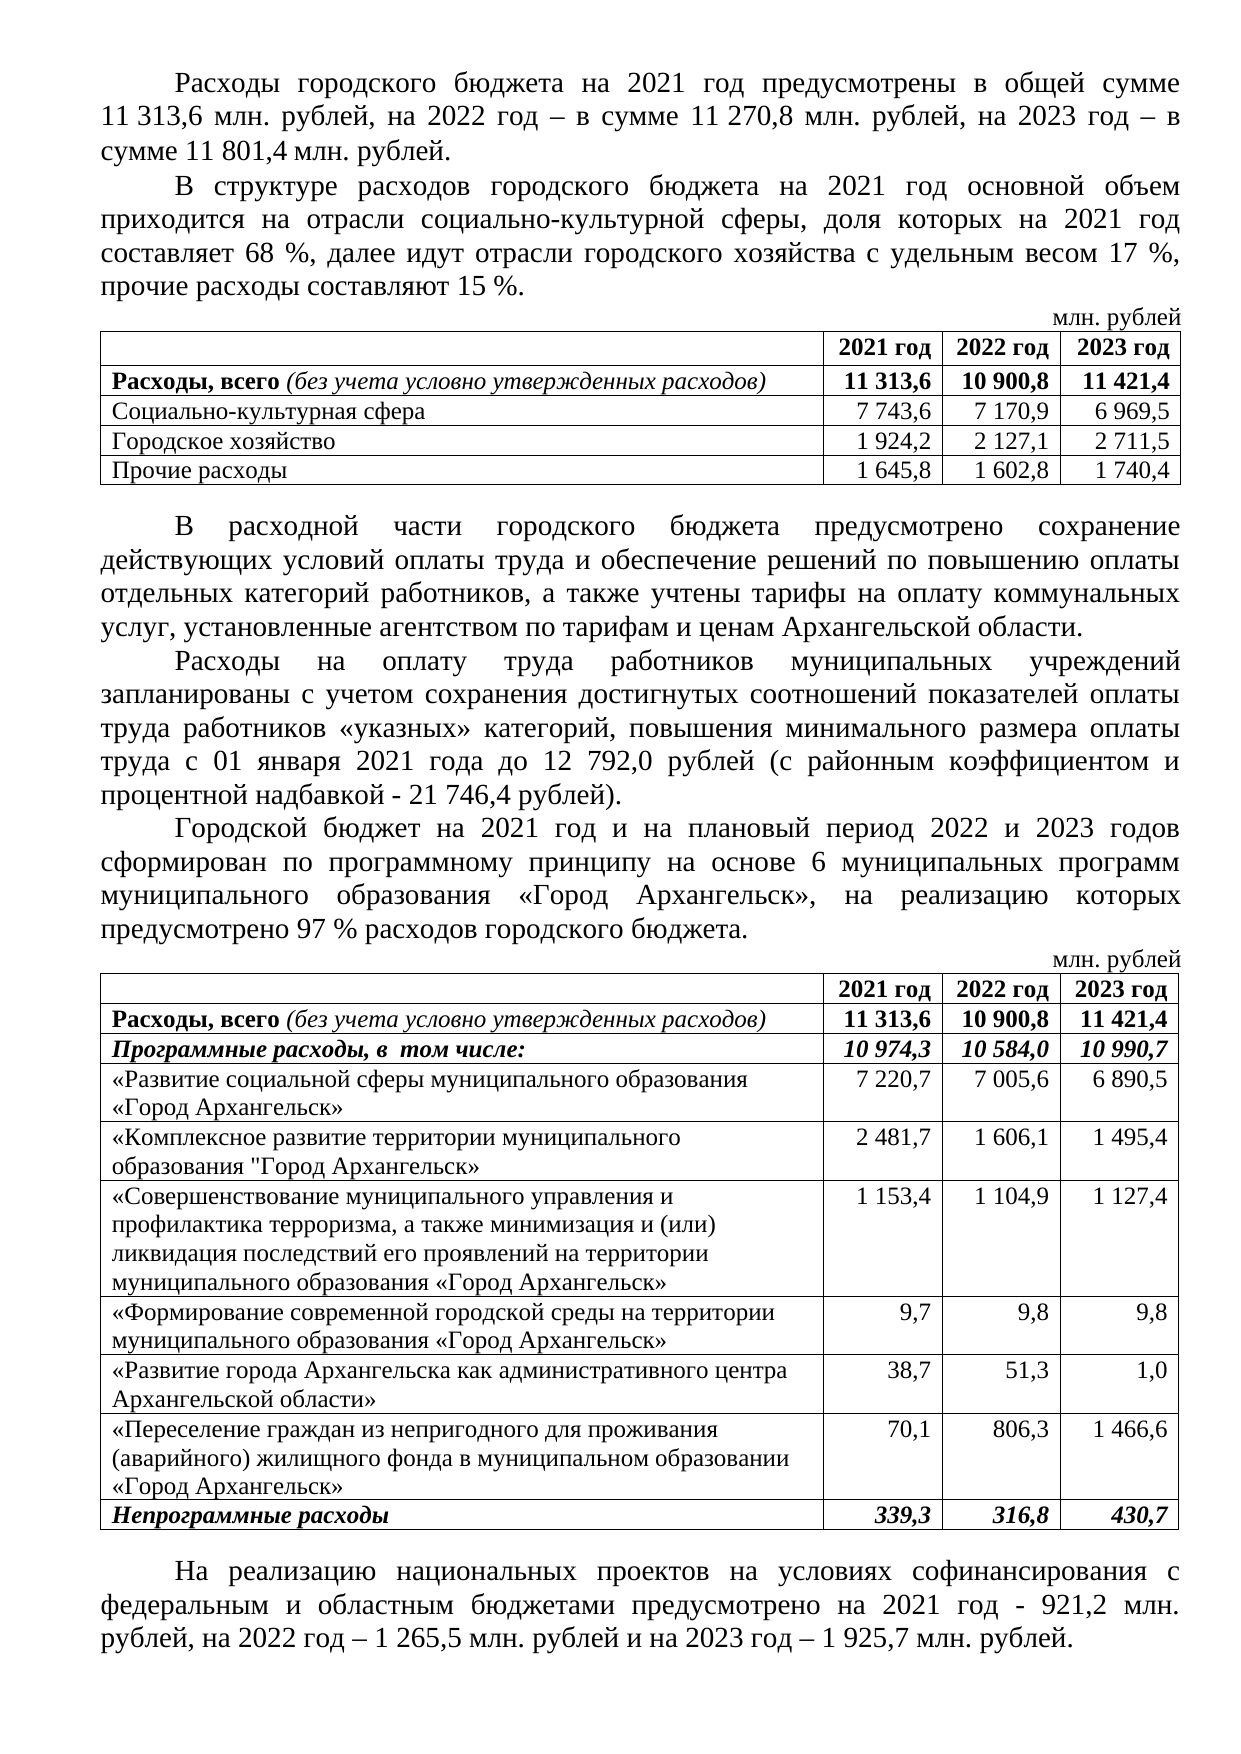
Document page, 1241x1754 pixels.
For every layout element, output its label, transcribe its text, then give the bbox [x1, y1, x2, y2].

table_cell 430,7 [1061, 1500, 1178, 1529]
table_header [101, 974, 823, 1003]
table_header 2022 год [943, 974, 1060, 1003]
text В структуре расходов городского бюджета на 2021 год основной объем приходится на отрасли социально-культурной сферы, доля которых на 2021 год составляет 68 %, далее идут отрасли городского хозяйства с удельным весом 17 %, прочие расходы составляют 15 %. [100, 168, 1181, 302]
table_cell Программные расходы, в том числе: [101, 1034, 823, 1063]
table_cell 2 481,7 [824, 1122, 942, 1180]
table_cell 6 890,5 [1061, 1064, 1178, 1121]
table_cell 10 974,3 [824, 1034, 942, 1063]
table_cell 1 466,6 [1061, 1414, 1178, 1499]
table_cell 1 495,4 [1061, 1122, 1178, 1180]
table_cell 1 740,4 [1061, 456, 1180, 484]
table_cell 1 924,2 [824, 426, 942, 454]
table_cell Городское хозяйство [101, 426, 823, 454]
table_cell 1 606,1 [943, 1122, 1060, 1180]
table_header 2022 год [943, 332, 1060, 365]
table_cell 11 313,6 [824, 366, 942, 395]
table_cell 806,3 [943, 1414, 1060, 1499]
table_cell 10 584,0 [943, 1034, 1060, 1063]
table_cell Расходы, всего (без учета условно утвержденных расходов) [101, 1004, 823, 1033]
text В расходной части городского бюджета предусмотрено сохранение действующих условий оплаты труда и обеспечение решений по повышению оплаты отдельных категорий работников, а также учтены тарифы на оплату коммунальных услуг, установленные агентством по тарифам и ценам Архангельской области. [100, 508, 1181, 643]
text Расходы городского бюджета на 2021 год предусмотрены в общей сумме 11 313,6 млн. рублей, на 2022 год – в сумме 11 270,8 млн. рублей, на 2023 год – в сумме 11 801,4 млн. рублей. [100, 65, 1181, 168]
table_cell 1 127,4 [1061, 1181, 1178, 1296]
table_cell «Переселение граждан из непригодного для проживания (аварийного) жилищного фонда в муниципальном образовании «Город Архангельск» [101, 1414, 823, 1499]
table_cell 1 153,4 [824, 1181, 942, 1296]
table_cell 10 990,7 [1061, 1034, 1178, 1063]
text млн. рублей [100, 944, 1181, 973]
table_header [101, 332, 823, 365]
text На реализацию национальных проектов на условиях софинансирования с федеральным и областным бюджетами предусмотрено на 2021 год - 921,2 млн. рублей, на 2022 год – 1 265,5 млн. рублей и на 2023 год – 1 925,7 млн. рублей. [100, 1553, 1181, 1654]
table_cell 1,0 [1061, 1355, 1178, 1413]
table_header 2021 год [824, 332, 942, 365]
text млн. рублей [100, 302, 1181, 331]
table_cell 11 313,6 [824, 1004, 942, 1033]
table_cell 7 743,6 [824, 396, 942, 425]
table_cell «Развитие социальной сферы муниципального образования «Город Архангельск» [101, 1064, 823, 1121]
table_cell 70,1 [824, 1414, 942, 1499]
table_cell 2 127,1 [943, 426, 1060, 454]
table_cell 1 104,9 [943, 1181, 1060, 1296]
table_header 2021 год [824, 974, 942, 1003]
table_cell 316,8 [943, 1500, 1060, 1529]
table_cell Непрограммные расходы [101, 1500, 823, 1529]
table_header 2023 год [1061, 974, 1178, 1003]
table_cell 1 602,8 [943, 456, 1060, 484]
table_cell 9,7 [824, 1297, 942, 1354]
table_cell 11 421,4 [1061, 366, 1180, 395]
table_cell «Развитие города Архангельска как административного центра Архангельской области» [101, 1355, 823, 1413]
table_cell 9,8 [1061, 1297, 1178, 1354]
table_cell 1 645,8 [824, 456, 942, 484]
table_cell 7 005,6 [943, 1064, 1060, 1121]
table_cell 6 969,5 [1061, 396, 1180, 425]
text Расходы на оплату труда работников муниципальных учреждений запланированы с учетом сохранения достигнутых соотношений показателей оплаты труда работников «указных» категорий, повышения минимального размера оплаты труда с 01 января 2021 года до 12 792,0 рублей (с районным коэффициентом и процентной надбавкой - 21 746,4 рублей). [100, 643, 1181, 810]
table_cell 9,8 [943, 1297, 1060, 1354]
table_cell Прочие расходы [101, 456, 823, 484]
table_cell «Совершенствование муниципального управления и профилактика терроризма, а также минимизация и (или) ликвидация последствий его проявлений на территории муниципального образования «Город Архангельск» [101, 1181, 823, 1296]
table_header 2023 год [1061, 332, 1180, 365]
table_cell 7 220,7 [824, 1064, 942, 1121]
table_cell 10 900,8 [943, 366, 1060, 395]
table_cell 339,3 [824, 1500, 942, 1529]
table_cell «Комплексное развитие территории муниципального образования "Город Архангельск» [101, 1122, 823, 1180]
table_cell Расходы, всего (без учета условно утвержденных расходов) [101, 366, 823, 395]
table_cell 11 421,4 [1061, 1004, 1178, 1033]
text Городской бюджет на 2021 год и на плановый период 2022 и 2023 годов сформирован по программному принципу на основе 6 муниципальных программ муниципального образования «Город Архангельск», на реализацию которых предусмотрено 97 % расходов городского бюджета. [100, 810, 1181, 944]
table_cell 2 711,5 [1061, 426, 1180, 454]
table_cell 51,3 [943, 1355, 1060, 1413]
table_cell 10 900,8 [943, 1004, 1060, 1033]
table_cell 38,7 [824, 1355, 942, 1413]
table_cell «Формирование современной городской среды на территории муниципального образования «Город Архангельск» [101, 1297, 823, 1354]
table_cell Социально-культурная сфера [101, 396, 823, 425]
table_cell 7 170,9 [943, 396, 1060, 425]
